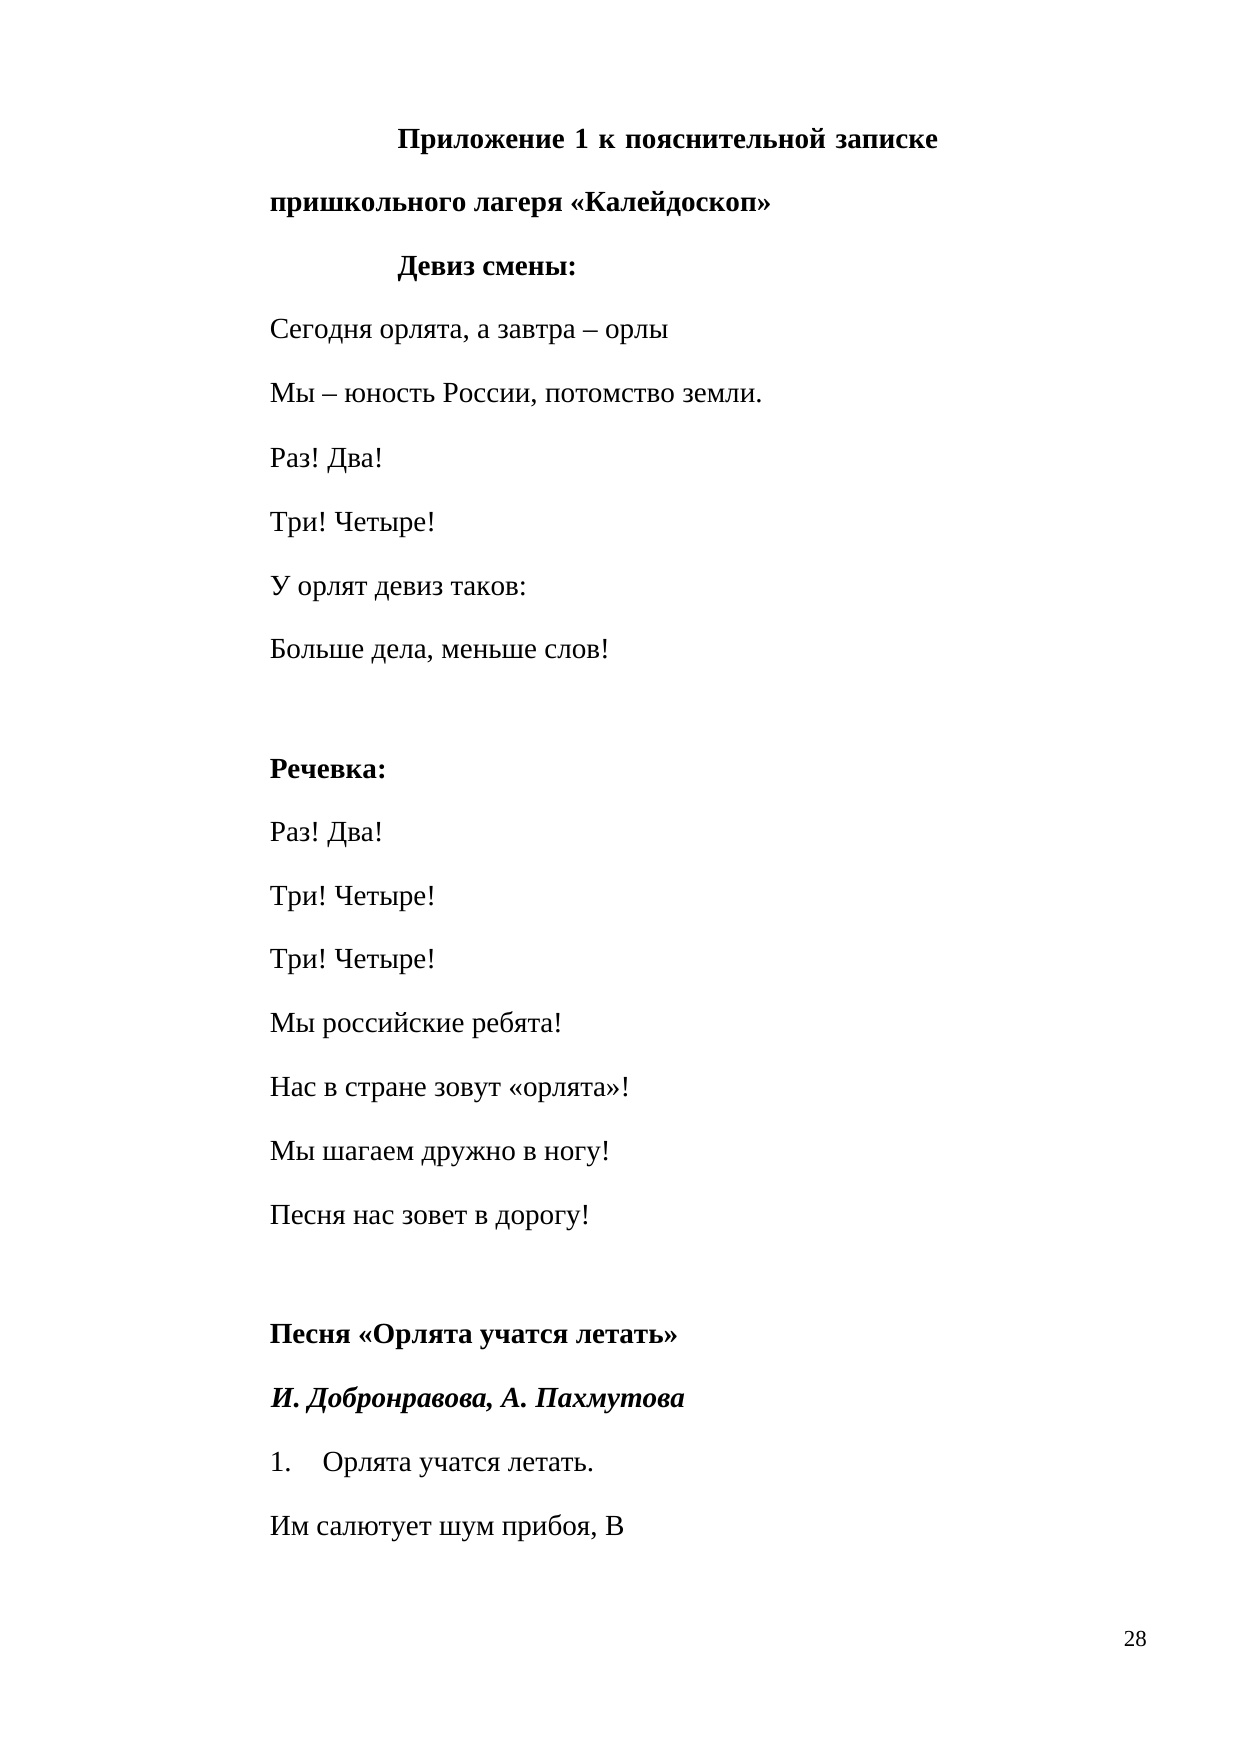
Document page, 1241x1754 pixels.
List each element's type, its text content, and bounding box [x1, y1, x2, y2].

text У орлят девиз таков: [269, 568, 1053, 601]
text Раз! Два! [269, 814, 1053, 847]
text Девиз смены: [269, 248, 938, 281]
text Нас в стране зовут «орлята»! [269, 1069, 1053, 1103]
text Три! Четыре! [269, 941, 1053, 975]
text Песня «Орлята учатся летать» И. Добронравова, А. Пахмутова [269, 1316, 716, 1414]
text Речевка: [269, 751, 1034, 785]
text Сегодня орлята, а завтра – орлы [269, 311, 763, 345]
text Мы – юность России, потомство земли. [269, 376, 763, 409]
text Три! Четыре! [269, 878, 1053, 911]
text Больше дела, меньше слов! [269, 631, 1053, 665]
text Песня нас зовет в дорогу! [269, 1197, 1053, 1230]
text Приложение 1 к пояснительной записке пришкольного лагеря «Калейдоскоп» [269, 121, 938, 218]
text Мы российские ребята! [269, 1005, 1053, 1039]
text Раз! Два! [269, 440, 1053, 473]
text Три! Четыре! [269, 504, 1053, 537]
text Мы шагаем дружно в ногу! [269, 1133, 1053, 1167]
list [269, 1444, 626, 1542]
